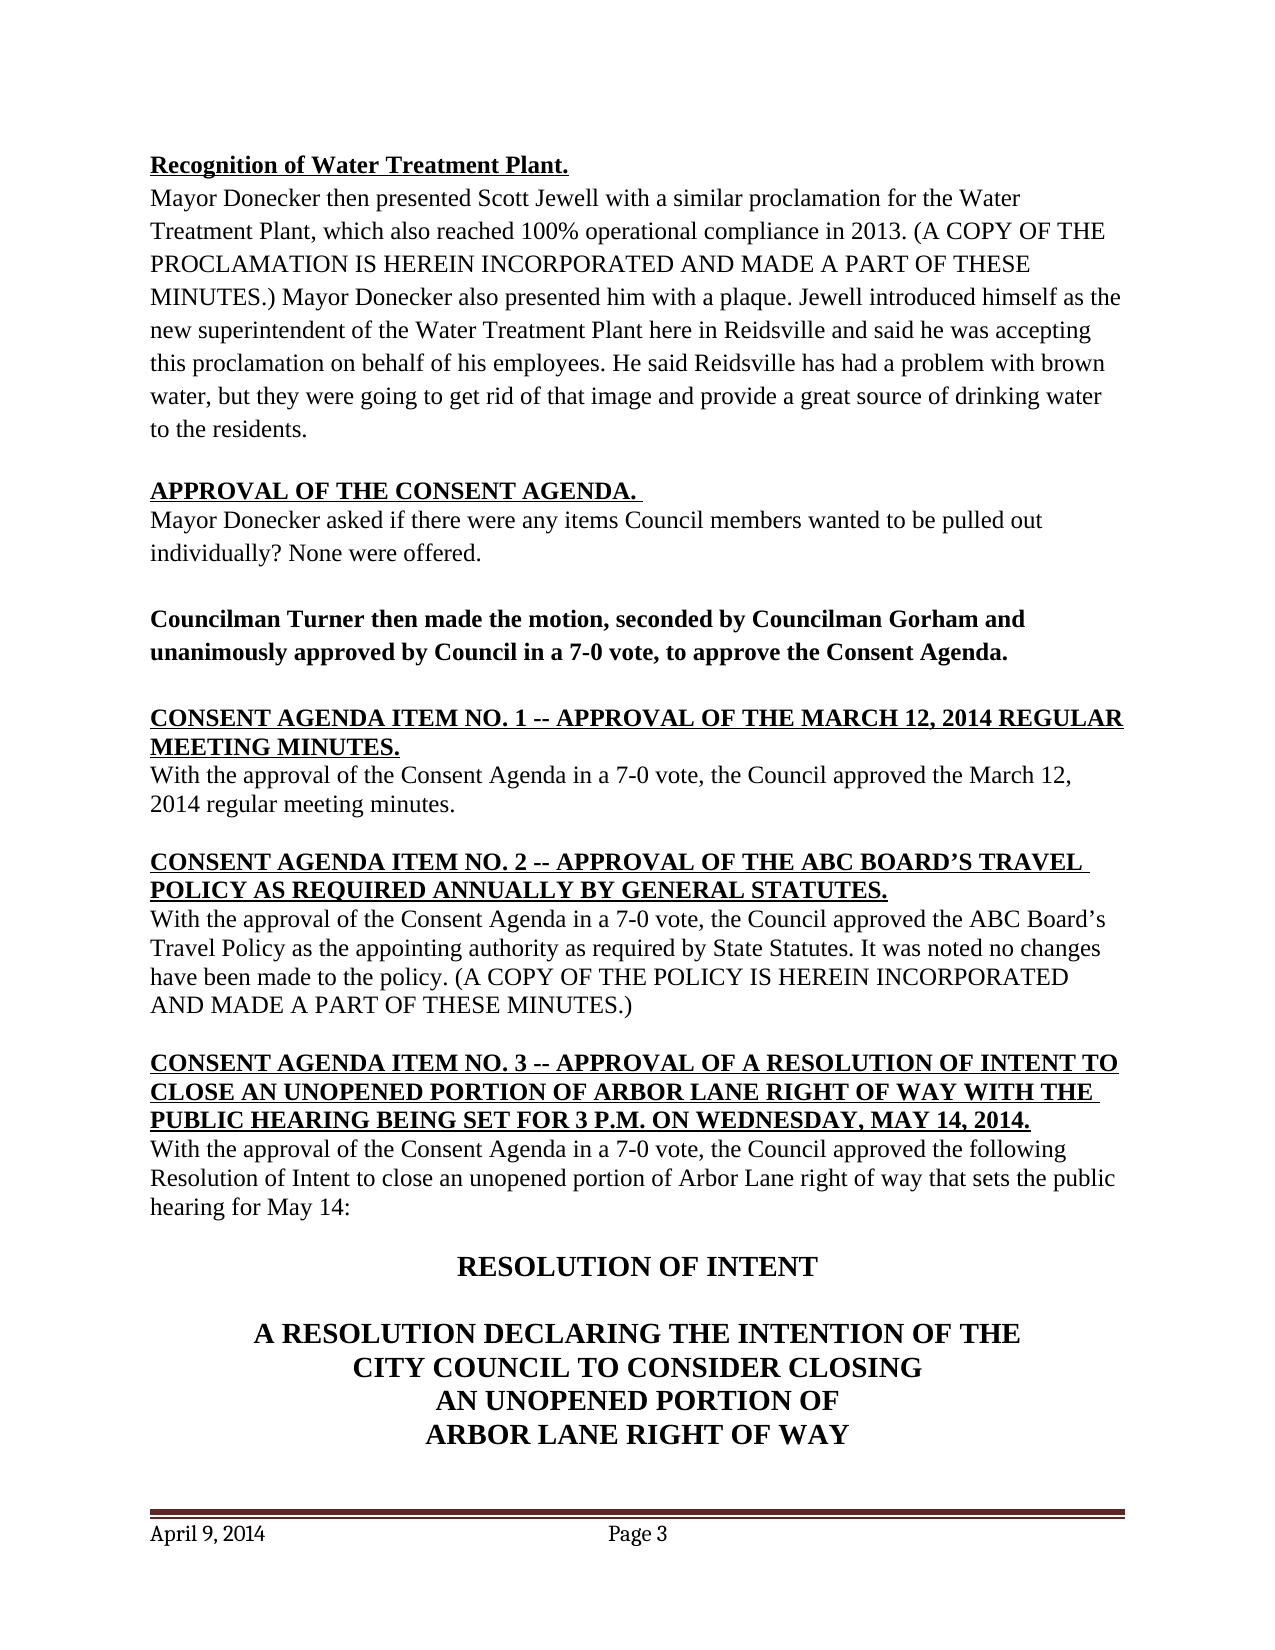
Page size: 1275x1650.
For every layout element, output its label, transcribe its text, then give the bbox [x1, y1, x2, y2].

text CONSENT AGENDA ITEM NO. 1 -- APPROVAL OF THE MARCH 12, 2014 REGULAR MEETING MINUTES. [150, 703, 1125, 760]
text RESOLUTION OF INTENT [150, 1249, 1125, 1283]
text APPROVAL OF THE CONSENT AGENDA. [150, 476, 1125, 505]
text With the approval of the Consent Agenda in a 7-0 vote, the Council approved the ABC Board’s Travel Policy as the appointing authority as required by State Statutes. It was noted no changes have been made to the policy. (A COPY OF THE POLICY IS HEREIN INCORPORATED AND MADE A PART OF THESE MINUTES.) [150, 904, 1125, 1019]
text Recognition of Water Treatment Plant. [150, 150, 1125, 179]
text ARBOR LANE RIGHT OF WAY [150, 1417, 1125, 1450]
text CITY COUNCIL TO CONSIDER CLOSING [150, 1350, 1125, 1383]
text With the approval of the Consent Agenda in a 7-0 vote, the Council approved the following Resolution of Intent to close an unopened portion of Arbor Lane right of way that sets the public hearing for May 14: [150, 1134, 1125, 1220]
text Councilman Turner then made the motion, seconded by Councilman Gorham and unanimously approved by Council in a 7-0 vote, to approve the Consent Agenda. [150, 604, 1125, 666]
text CONSENT AGENDA ITEM NO. 2 -- APPROVAL OF THE ABC BOARD’S TRAVEL POLICY AS REQUIRED ANNUALLY BY GENERAL STATUTES. [150, 847, 1125, 904]
text Mayor Donecker then presented Scott Jewell with a similar proclamation for the Water Treatment Plant, which also reached 100% operational compliance in 2013. (A COPY OF THE PROCLAMATION IS HEREIN INCORPORATED AND MADE A PART OF THESE MINUTES.) Mayor Donecker also presented him with a plaque. Jewell introduced himself as the new superintendent of the Water Treatment Plant here in Reidsville and said he was accepting this proclamation on behalf of his employees. He said Reidsville has had a problem with brown water, but they were going to get rid of that image and provide a great source of drinking water to the residents. [150, 183, 1125, 443]
text Mayor Donecker asked if there were any items Council members wanted to be pulled out individually? None were offered. [150, 505, 1125, 566]
text CONSENT AGENDA ITEM NO. 3 -- APPROVAL OF A RESOLUTION OF INTENT TO CLOSE AN UNOPENED PORTION OF ARBOR LANE RIGHT OF WAY WITH THE PUBLIC HEARING BEING SET FOR 3 P.M. ON WEDNESDAY, MAY 14, 2014. [150, 1048, 1125, 1134]
text AN UNOPENED PORTION OF [150, 1383, 1125, 1417]
text With the approval of the Consent Agenda in a 7-0 vote, the Council approved the March 12, 2014 regular meeting minutes. [150, 760, 1125, 818]
text A RESOLUTION DECLARING THE INTENTION OF THE [150, 1316, 1125, 1350]
